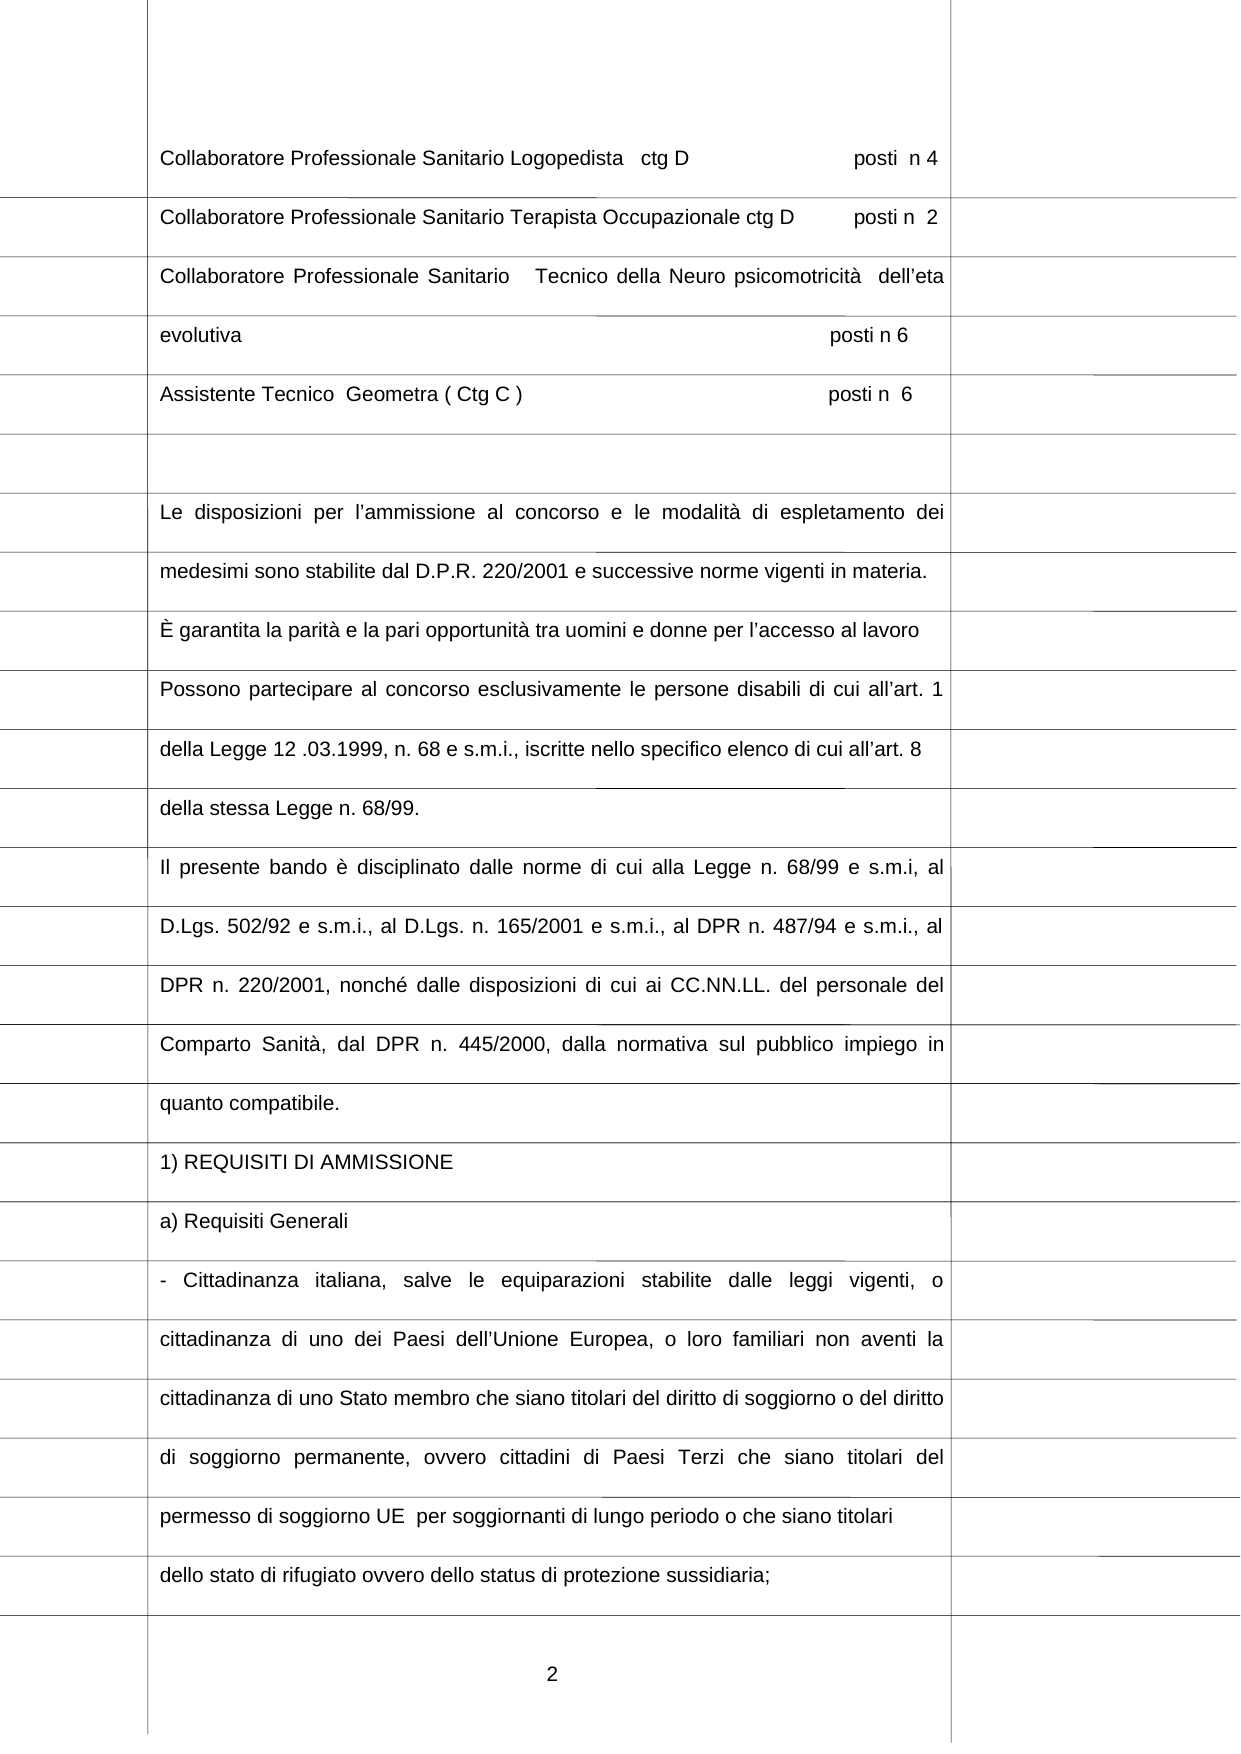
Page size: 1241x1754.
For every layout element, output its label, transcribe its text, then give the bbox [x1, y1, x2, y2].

text - Cittadinanza italiana, salve le equiparazioni stabilite dalle leggi vigenti, o cittadinanza di uno dei Paesi dell’Unione Europea, o loro familiari non aventi la cittadinanza di uno Stato membro che siano titolari del diritto di soggiorno o del diritto di soggiorno permanente, ovvero cittadini di Paesi Terzi che siano titolari del permesso di soggiorno UE per soggiornanti di lungo periodo o che siano titolari [159, 1240, 945, 1536]
text 1) REQUISITI DI AMMISSIONE [159, 1122, 945, 1181]
text È garantita la parità e la pari opportunità tra uomini e donne per l’accesso al lavoro [159, 591, 945, 650]
text Collaboratore Professionale Sanitario Logopedista ctg D posti n 4 [159, 118, 945, 177]
text Collaboratore Professionale Sanitario Terapista Occupazionale ctg D posti n 2 [159, 177, 945, 236]
text a) Requisiti Generali [159, 1181, 945, 1240]
text Collaboratore Professionale Sanitario Tecnico della Neuro psicomotricità dell’eta evolutiva posti n 6 [159, 236, 945, 354]
text Le disposizioni per l’ammissione al concorso e le modalità di espletamento dei medesimi sono stabilite dal D.P.R. 220/2001 e successive norme vigenti in materia. [159, 472, 945, 591]
text Possono partecipare al concorso esclusivamente le persone disabili di cui all’art. 1 della Legge 12 .03.1999, n. 68 e s.m.i., iscritte nello specifico elenco di cui all’art. 8 [159, 650, 945, 768]
text della stessa Legge n. 68/99. [159, 768, 945, 827]
text Assistente Tecnico Geometra ( Ctg C ) posti n 6 [159, 354, 945, 413]
text Il presente bando è disciplinato dalle norme di cui alla Legge n. 68/99 e s.m.i, al D.Lgs. 502/92 e s.m.i., al D.Lgs. n. 165/2001 e s.m.i., al DPR n. 487/94 e s.m.i., al DPR n. 220/2001, nonché dalle disposizioni di cui ai CC.NN.LL. del personale del Comparto Sanità, dal DPR n. 445/2000, dalla normativa sul pubblico impiego in quanto compatibile. [159, 827, 945, 1122]
text dello stato di rifugiato ovvero dello status di protezione sussidiaria; [159, 1536, 945, 1595]
